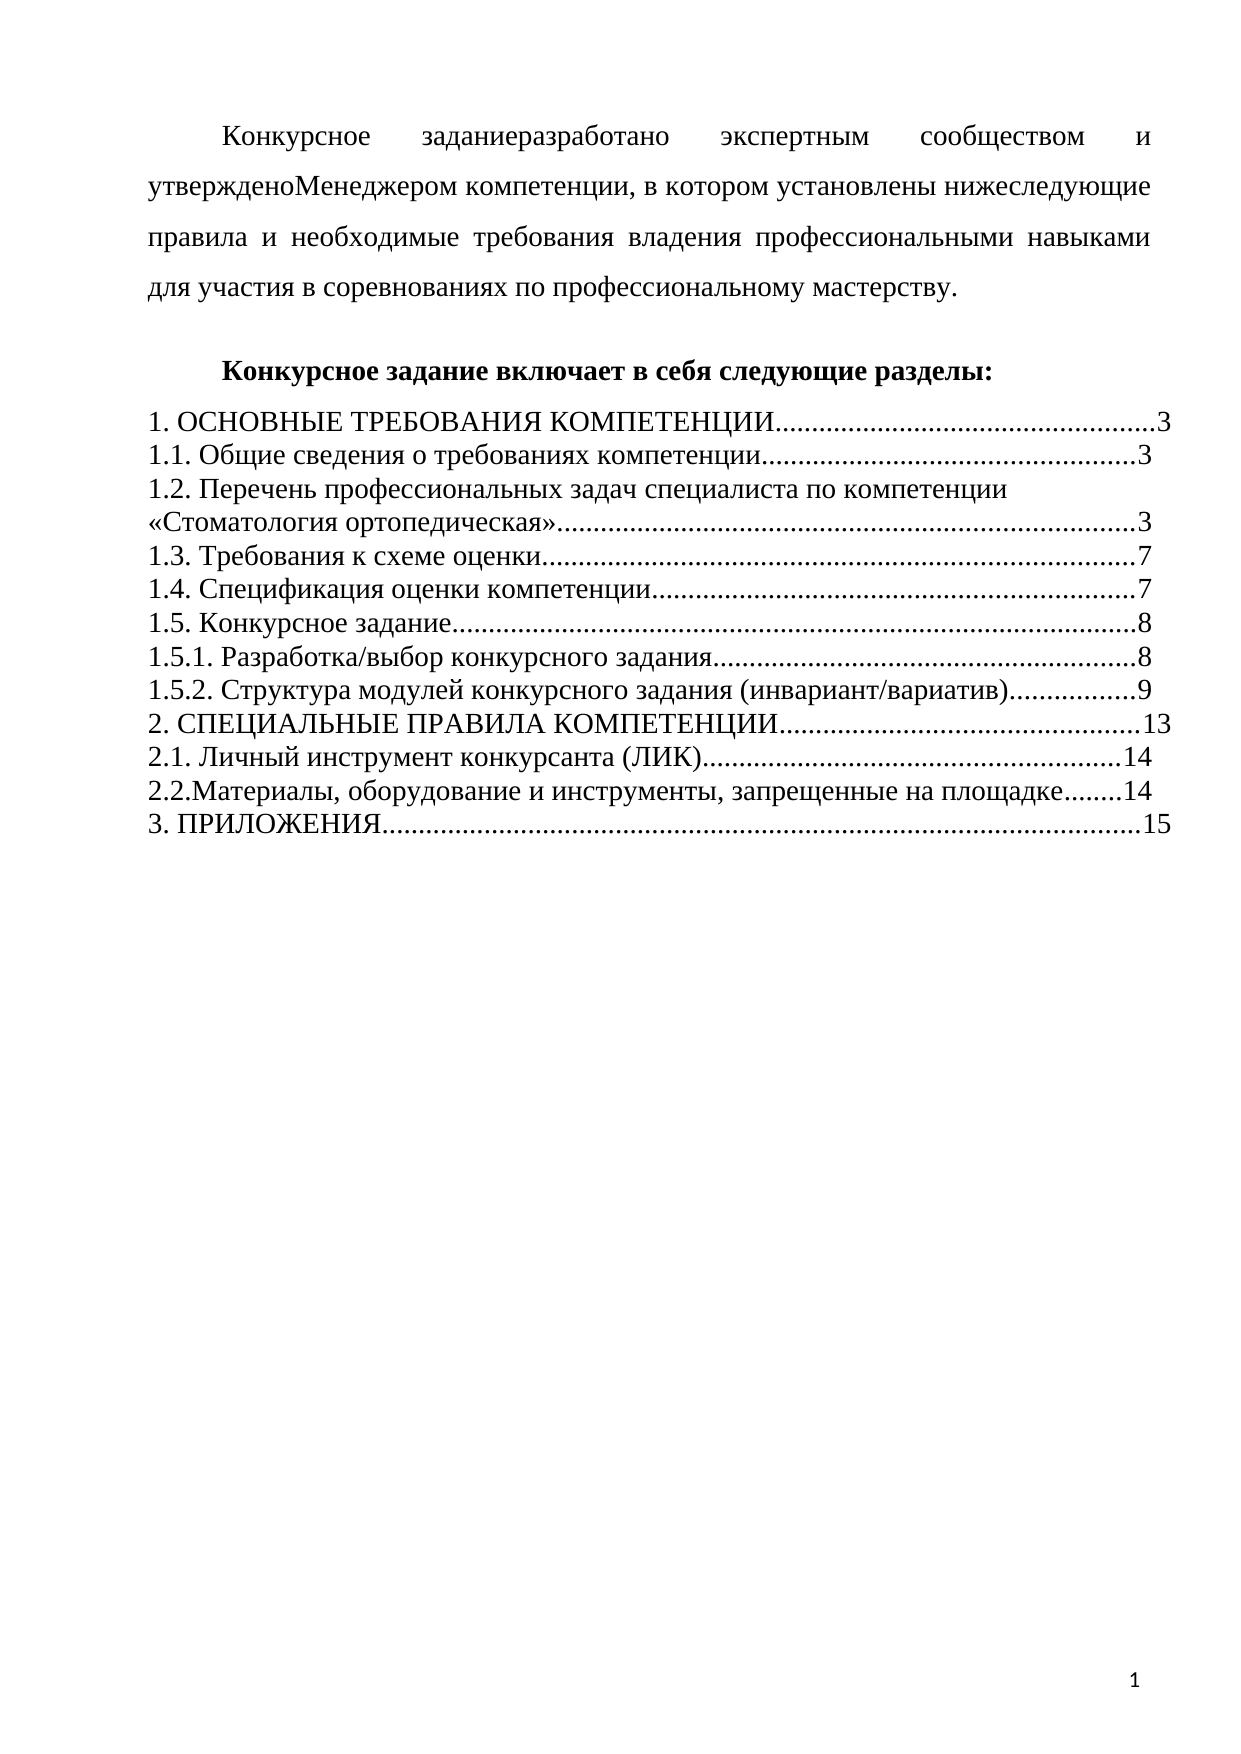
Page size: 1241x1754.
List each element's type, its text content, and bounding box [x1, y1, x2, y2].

text Конкурсное заданиеразработано экспертным сообществом и утвержденоМенеджером компетенции, в котором установлены нижеследующие правила и необходимые требования владения профессиональными навыками для участия в соревнованиях по профессиональному мастерству. [148, 118, 1152, 303]
list Конкурсное задание включает в себя следующие разделы: [148, 353, 1152, 387]
